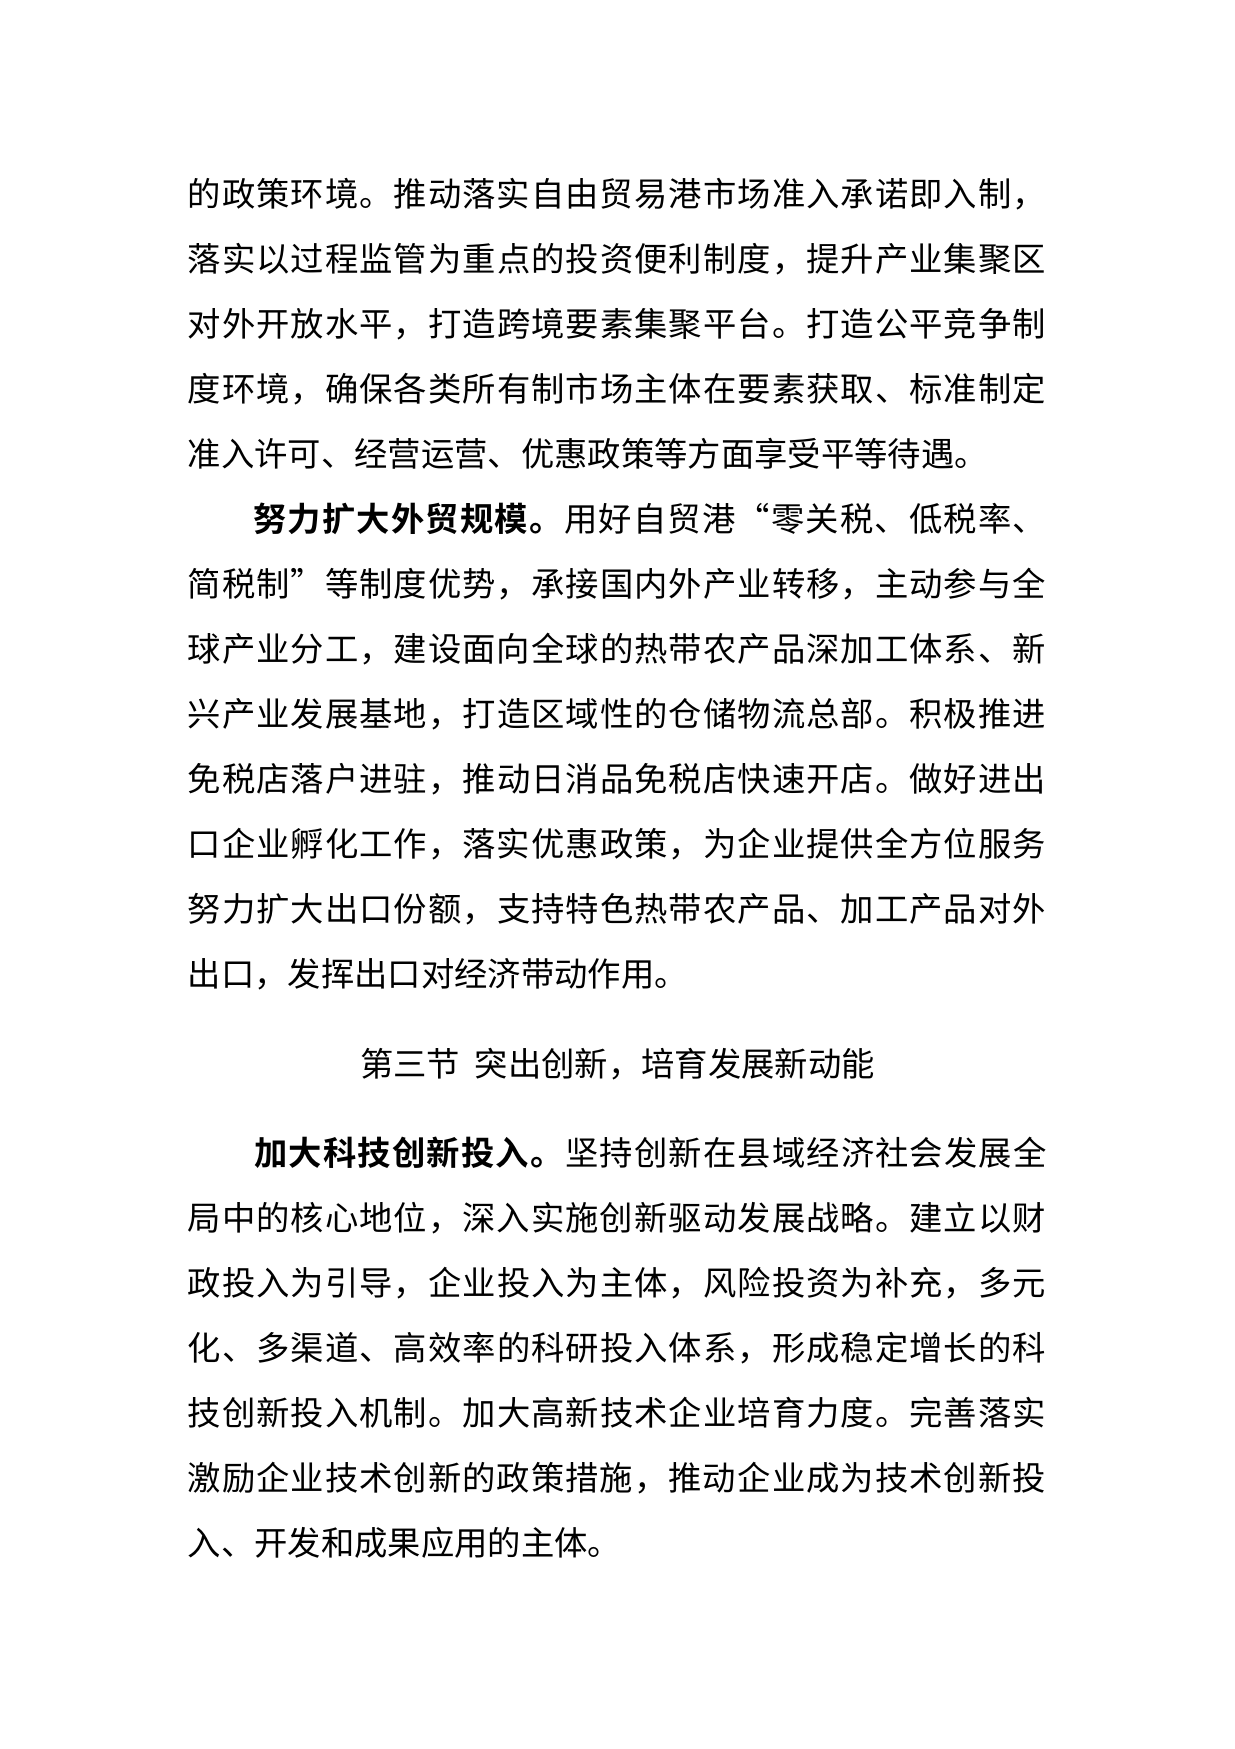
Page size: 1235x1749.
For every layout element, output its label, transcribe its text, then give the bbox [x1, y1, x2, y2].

text 第三节 突出创新，培育发展新动能 [187, 1029, 1047, 1094]
text 加大科技创新投入。坚持创新在县域经济社会发展全局中的核心地位，深入实施创新驱动发展战略。建立以财政投入为引导，企业投入为主体，风险投资为补充，多元化、多渠道、高效率的科研投入体系，形成稳定增长的科技创新投入机制。加大高新技术企业培育力度。完善落实激励企业技术创新的政策措施，推动企业成为技术创新投入、开发和成果应用的主体。 [187, 1119, 1047, 1574]
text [187, 159, 1047, 484]
text 努力扩大外贸规模。用好自贸港“零关税、低税率、简税制”等制度优势，承接国内外产业转移，主动参与全球产业分工，建设面向全球的热带农产品深加工体系、新兴产业发展基地，打造区域性的仓储物流总部。积极推进免税店落户进驻，推动日消品免税店快速开店。做好进出口企业孵化工作，落实优惠政策，为企业提供全方位服务。努力扩大出口份额，支持特色热带农产品、加工产品对外出口，发挥出口对经济带动作用。 [187, 484, 1047, 1004]
